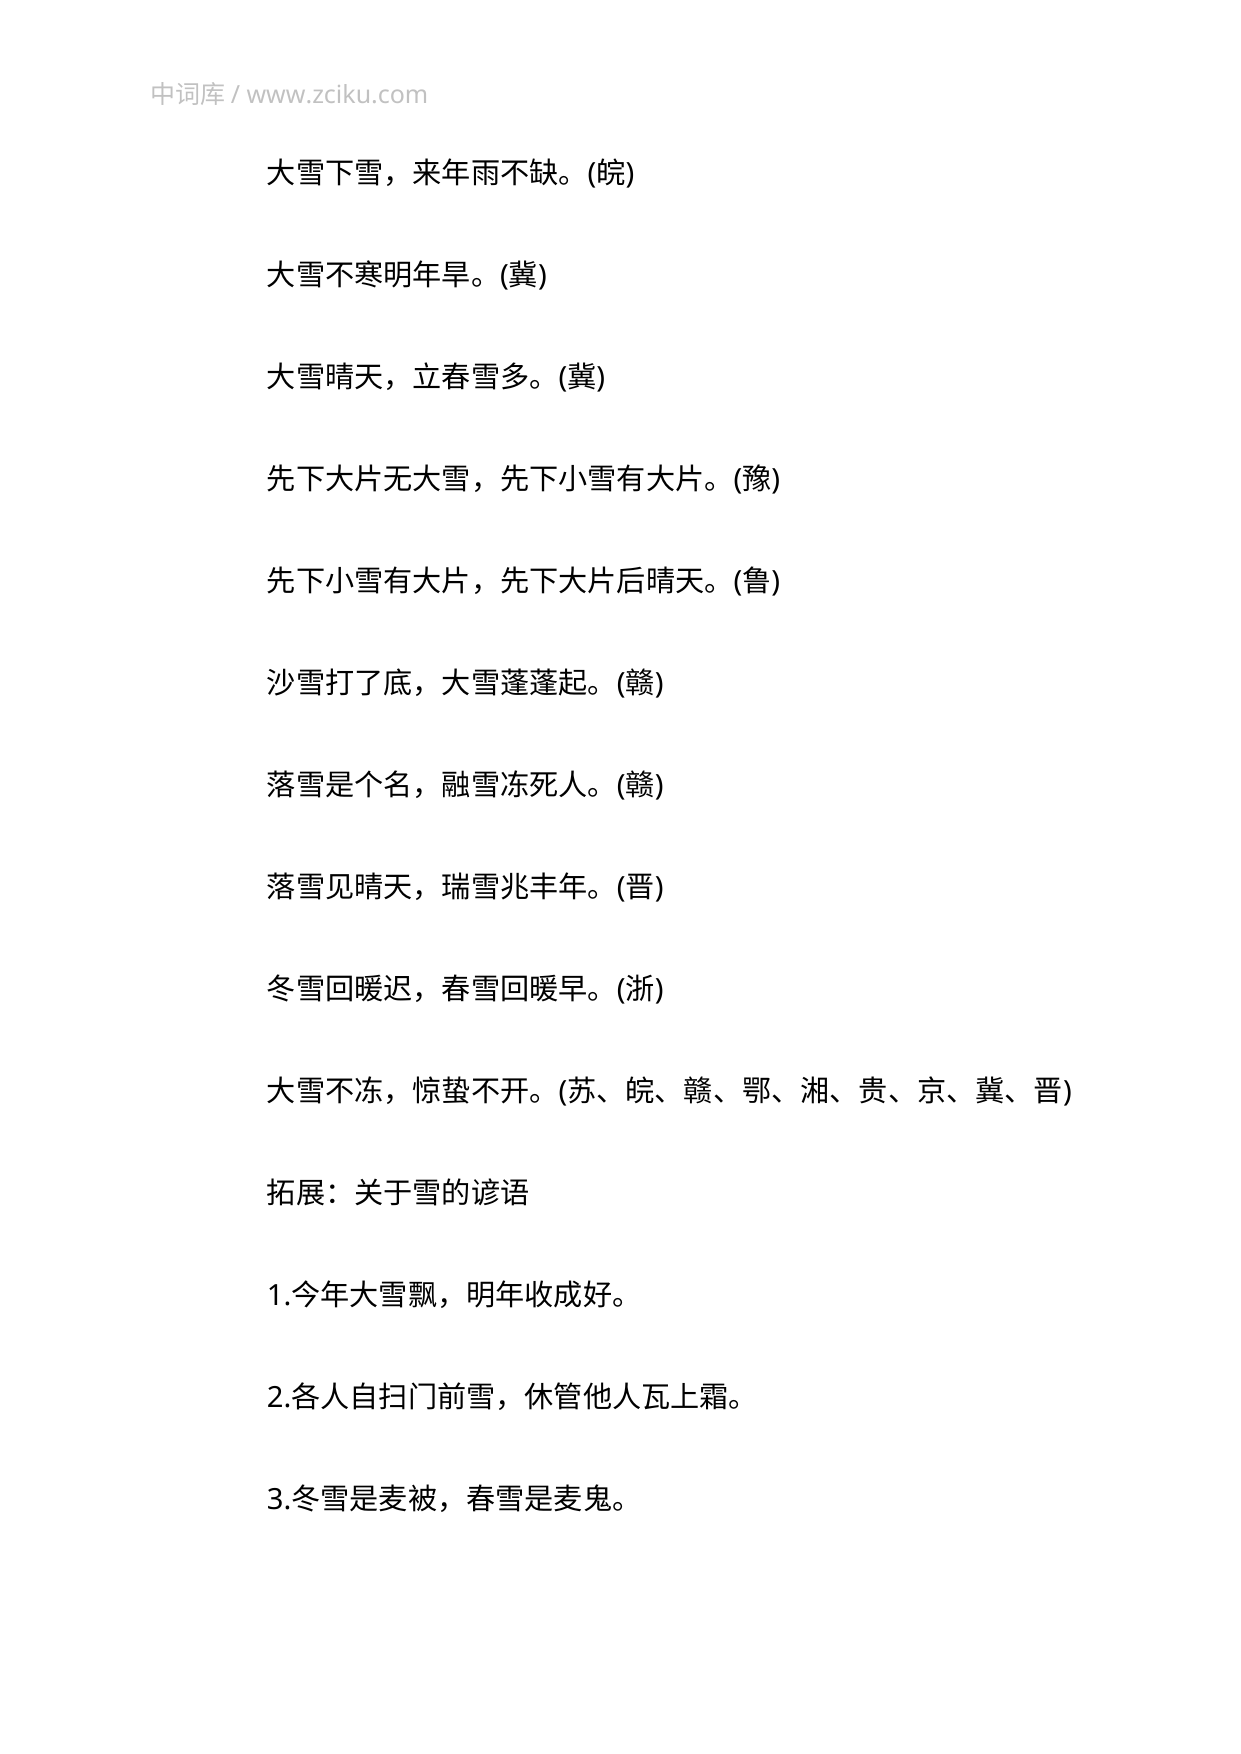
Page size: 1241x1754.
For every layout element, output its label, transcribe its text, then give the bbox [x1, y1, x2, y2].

text 先下小雪有大片，先下大片后晴天。(鲁) [150, 558, 1090, 600]
text 大雪下雪，来年雨不缺。(皖) [150, 150, 1090, 192]
text 拓展：关于雪的谚语 [150, 1170, 1090, 1212]
text 1.今年大雪飘，明年收成好。 [150, 1272, 1090, 1314]
text 大雪不寒明年旱。(冀) [150, 252, 1090, 294]
text 冬雪回暖迟，春雪回暖早。(浙) [150, 966, 1090, 1008]
text 落雪是个名，融雪冻死人。(赣) [150, 762, 1090, 804]
text 2.各人自扫门前雪，休管他人瓦上霜。 [150, 1373, 1090, 1416]
text 沙雪打了底，大雪蓬蓬起。(赣) [150, 660, 1090, 702]
text 3.冬雪是麦被，春雪是麦鬼。 [150, 1476, 1090, 1518]
text 大雪晴天，立春雪多。(冀) [150, 354, 1090, 396]
text 大雪不冻，惊蛰不开。(苏、皖、赣、鄂、湘、贵、京、冀、晋) [150, 1068, 1090, 1110]
text 先下大片无大雪，先下小雪有大片。(豫) [150, 456, 1090, 498]
text 落雪见晴天，瑞雪兆丰年。(晋) [150, 864, 1090, 906]
